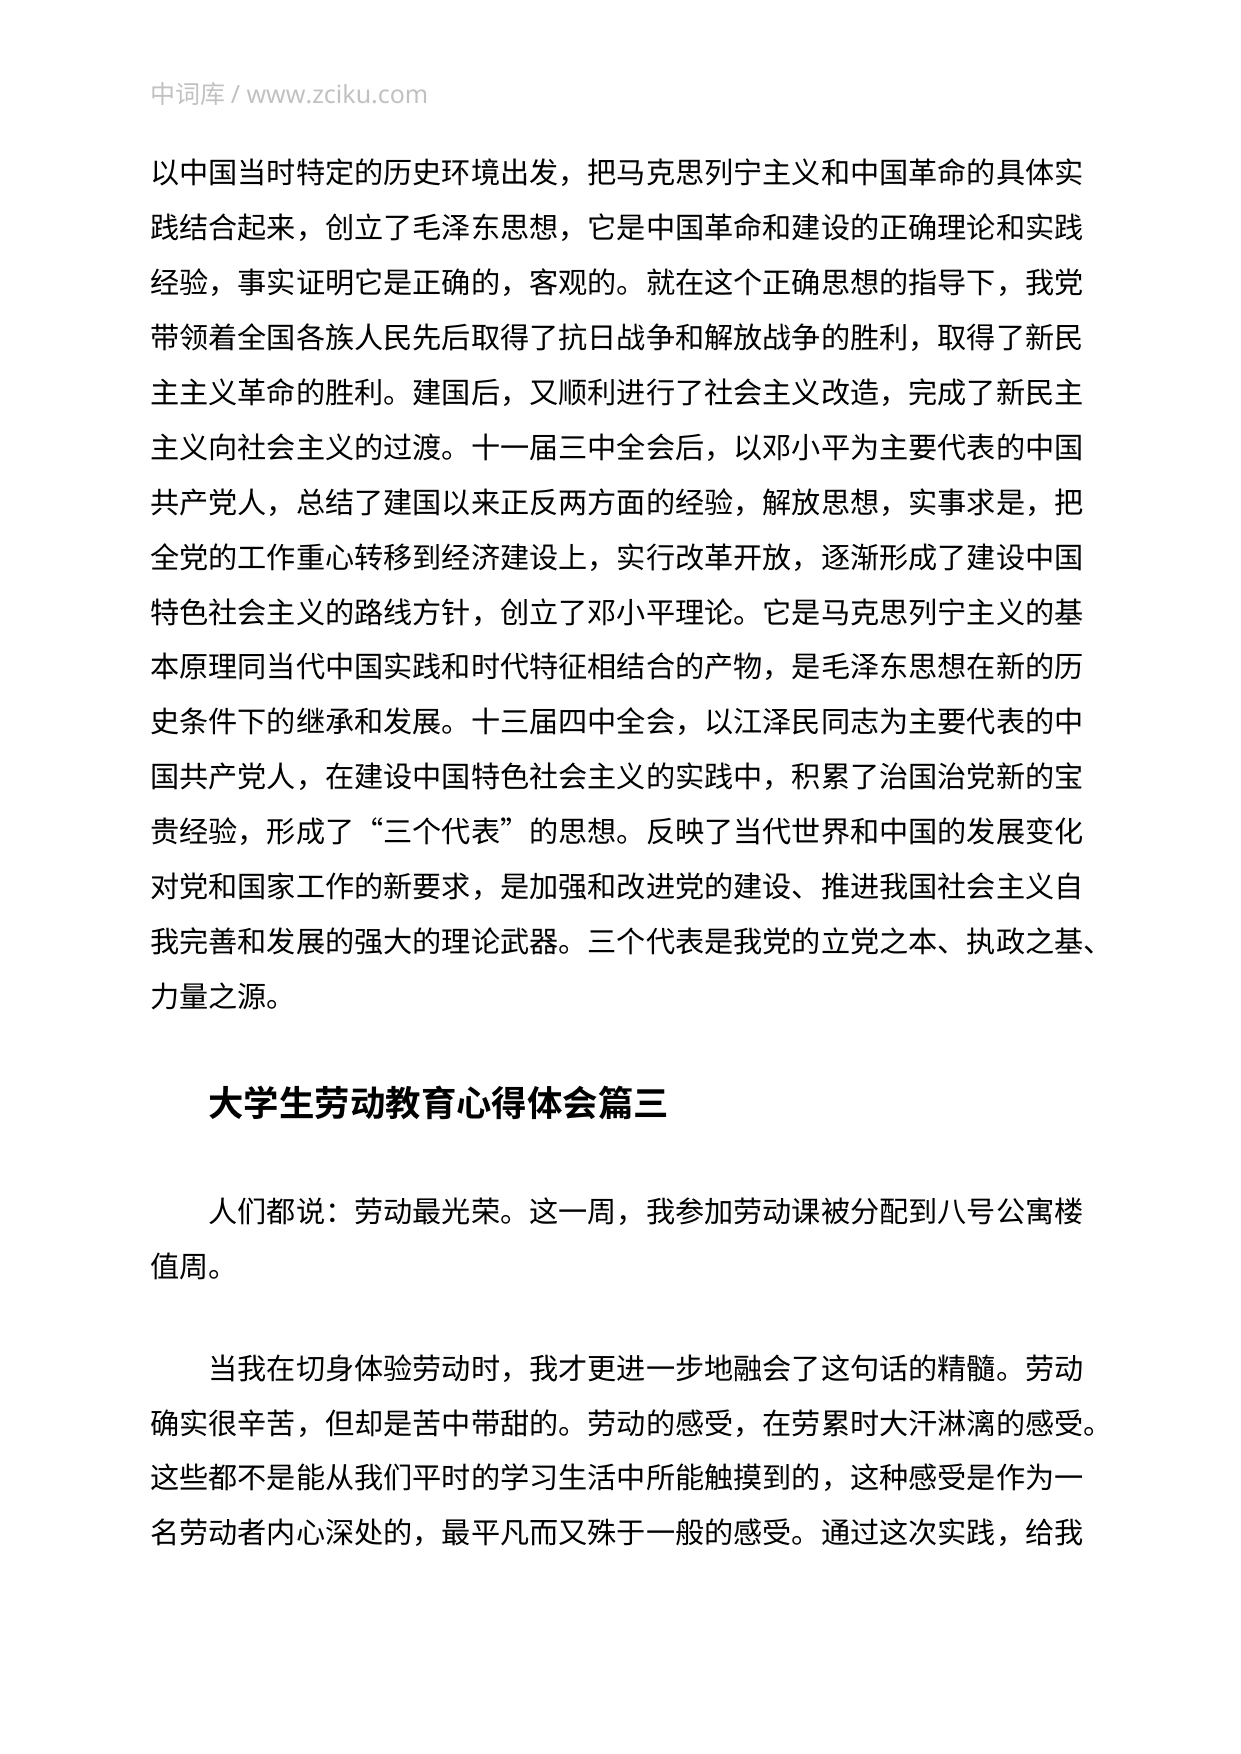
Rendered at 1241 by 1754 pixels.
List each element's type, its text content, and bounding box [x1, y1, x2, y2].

text 人们都说：劳动最光荣。这一周，我参加劳动课被分配到八号公寓楼值周。 [150, 1189, 1090, 1286]
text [150, 150, 1090, 1016]
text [150, 1345, 1090, 1552]
text 大学生劳动教育心得体会篇三 [150, 1075, 1090, 1126]
